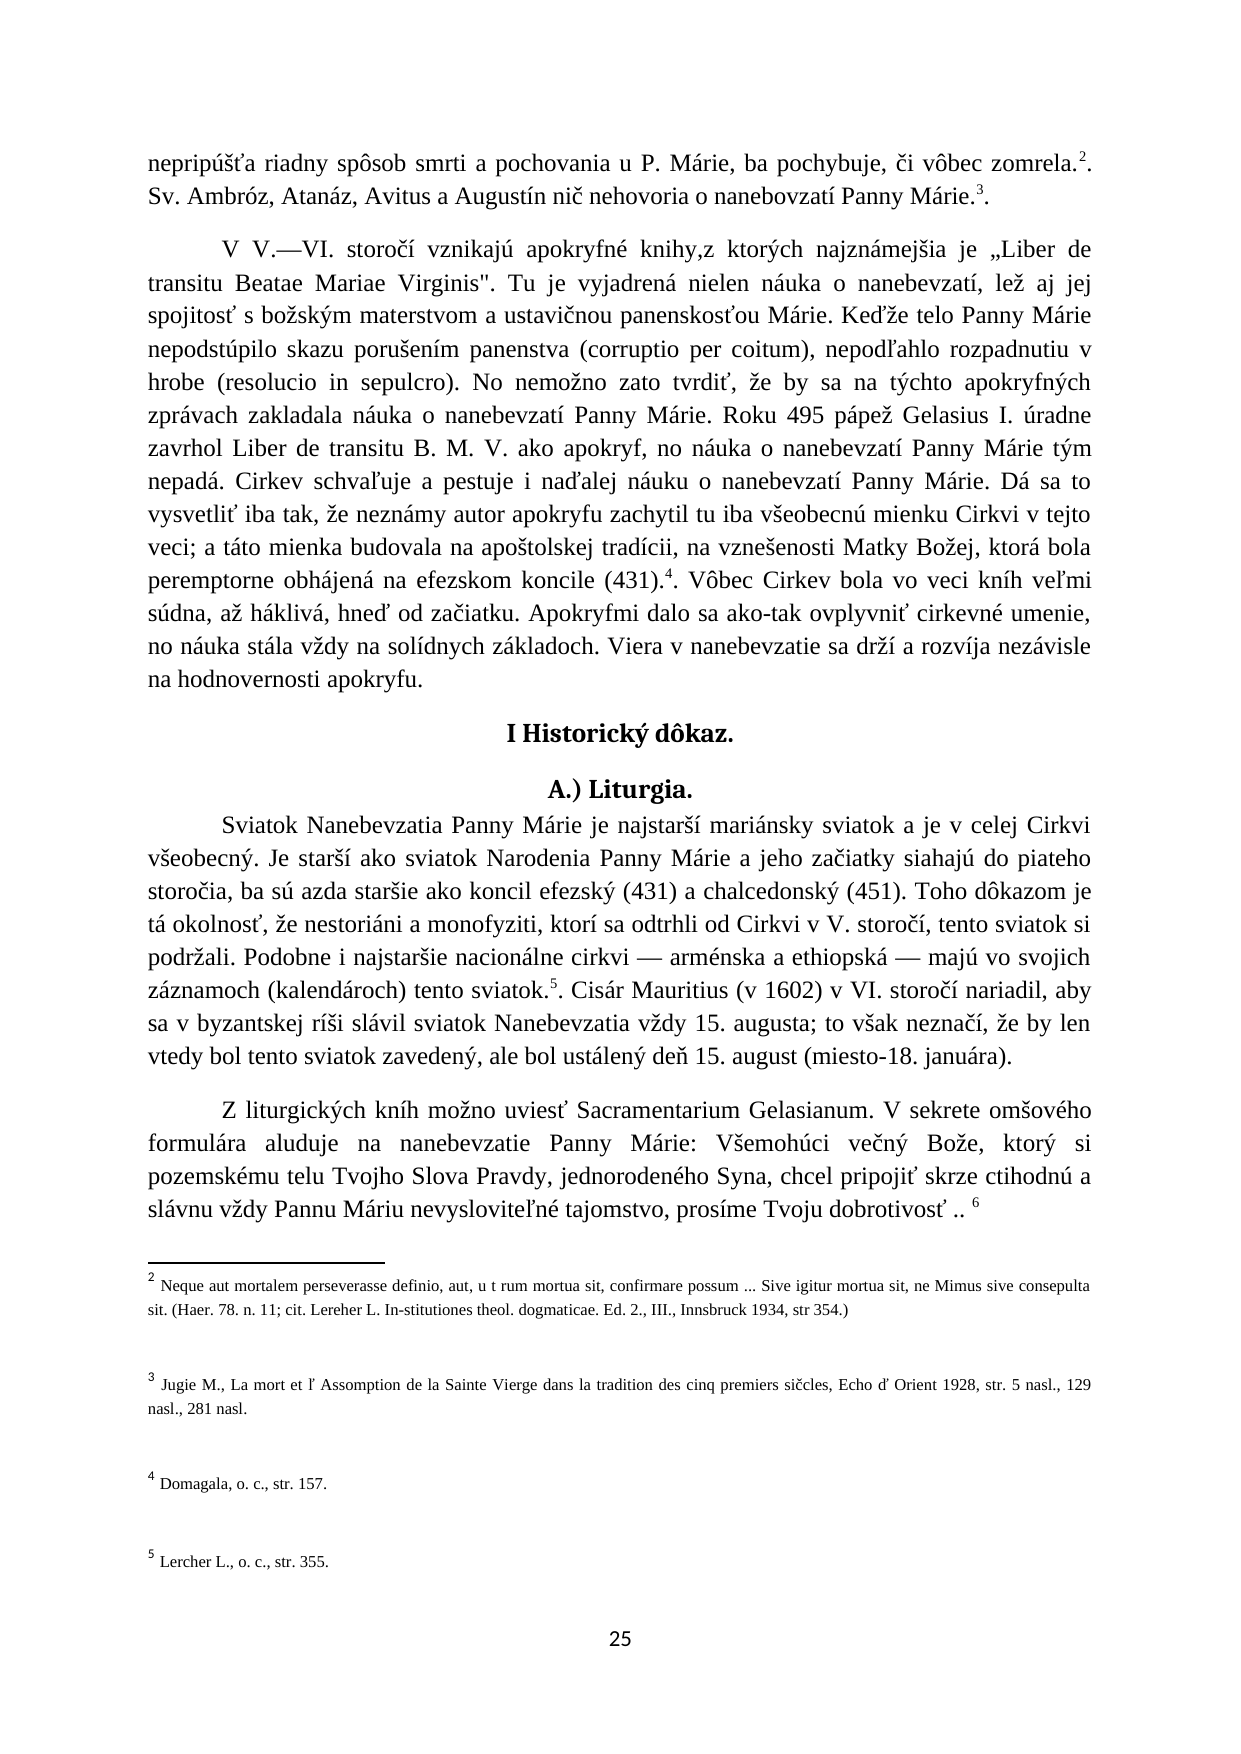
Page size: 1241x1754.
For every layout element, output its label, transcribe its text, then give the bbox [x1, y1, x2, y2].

text V V.—VI. storočí vznikajú apokryfné knihy,z ktorých najznámejšia je „Liber de transitu Beatae Mariae Virginis". Tu je vyjadrená nielen náuka o nanebevzatí, lež aj jej spojitosť s božským materstvom a ustavičnou panenskosťou Márie. Keďže telo Panny Márie nepodstúpilo skazu porušením panenstva (corruptio per coitum), nepodľahlo rozpadnutiu v hrobe (resolucio in sepulcro). No nemožno zato tvrdiť, že by sa na týchto apokryfných zprávach zakladala náuka o nanebevzatí Panny Márie. Roku 495 pápež Gelasius I. úradne zavrhol Liber de transitu B. M. V. ako apokryf, no náuka o nanebevzatí Panny Márie tým nepadá. Cirkev schvaľuje a pestuje i naďalej náuku o nanebevzatí Panny Márie. Dá sa to vysvetliť iba tak, že neznámy autor apokryfu zachytil tu iba všeobecnú mienku Cirkvi v tejto veci; a táto mienka budovala na apoštolskej tradícii, na vznešenosti Matky Božej, ktorá bola peremptorne obhájená na efezskom koncile (431).. Vôbec Cirkev bola vo veci kníh veľmi súdna, až háklivá, hneď od začiatku. Apokryfmi dalo sa ako-tak ovplyvniť cirkevné umenie, no náuka stála vždy na solídnych základoch. Viera v nanebevzatie sa drží a rozvíja nezávisle na hodnovernosti apokryfu. [148, 234, 1092, 693]
subtitle I Historický dôkaz. [148, 718, 1092, 749]
text Sviatok Nanebevzatia Panny Márie je najstarší mariánsky sviatok a je v celej Cirkvi všeobecný. Je starší ako sviatok Narodenia Panny Márie a jeho začiatky siahajú do piateho storočia, ba sú azda staršie ako koncil efezský (431) a chalcedonský (451). Toho dôkazom je tá okolnosť, že nestoriáni a monofyziti, ktorí sa odtrhli od Cirkvi v V. storočí, tento sviatok si podržali. Podobne i najstaršie nacionálne cirkvi — arménska a ethiopská — majú vo svojich záznamoch (kalendároch) tento sviatok.. Cisár Mauritius (v 1602) v VI. storočí nariadil, aby sa v byzantskej ríši slávil sviatok Nanebevzatia vždy 15. augusta; to však neznačí, že by len vtedy bol tento sviatok zavedený, ale bol ustálený deň 15. august (miesto-18. januára). [148, 810, 1092, 1070]
subtitle A.) Liturgia. [148, 774, 1092, 805]
text Z liturgických kníh možno uviesť Sacramentarium Gelasianum. V sekrete omšového formulára aluduje na nanebevzatie Panny Márie: Všemohúci večný Bože, ktorý si pozemskému telu Tvojho Slova Pravdy, jednorodeného Syna, chcel pripojiť skrze ctihodnú a slávnu vždy Pannu Máriu nevysloviteľné tajomstvo, prosíme Tvoju dobrotivosť .. [148, 1095, 1092, 1223]
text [148, 148, 1092, 209]
